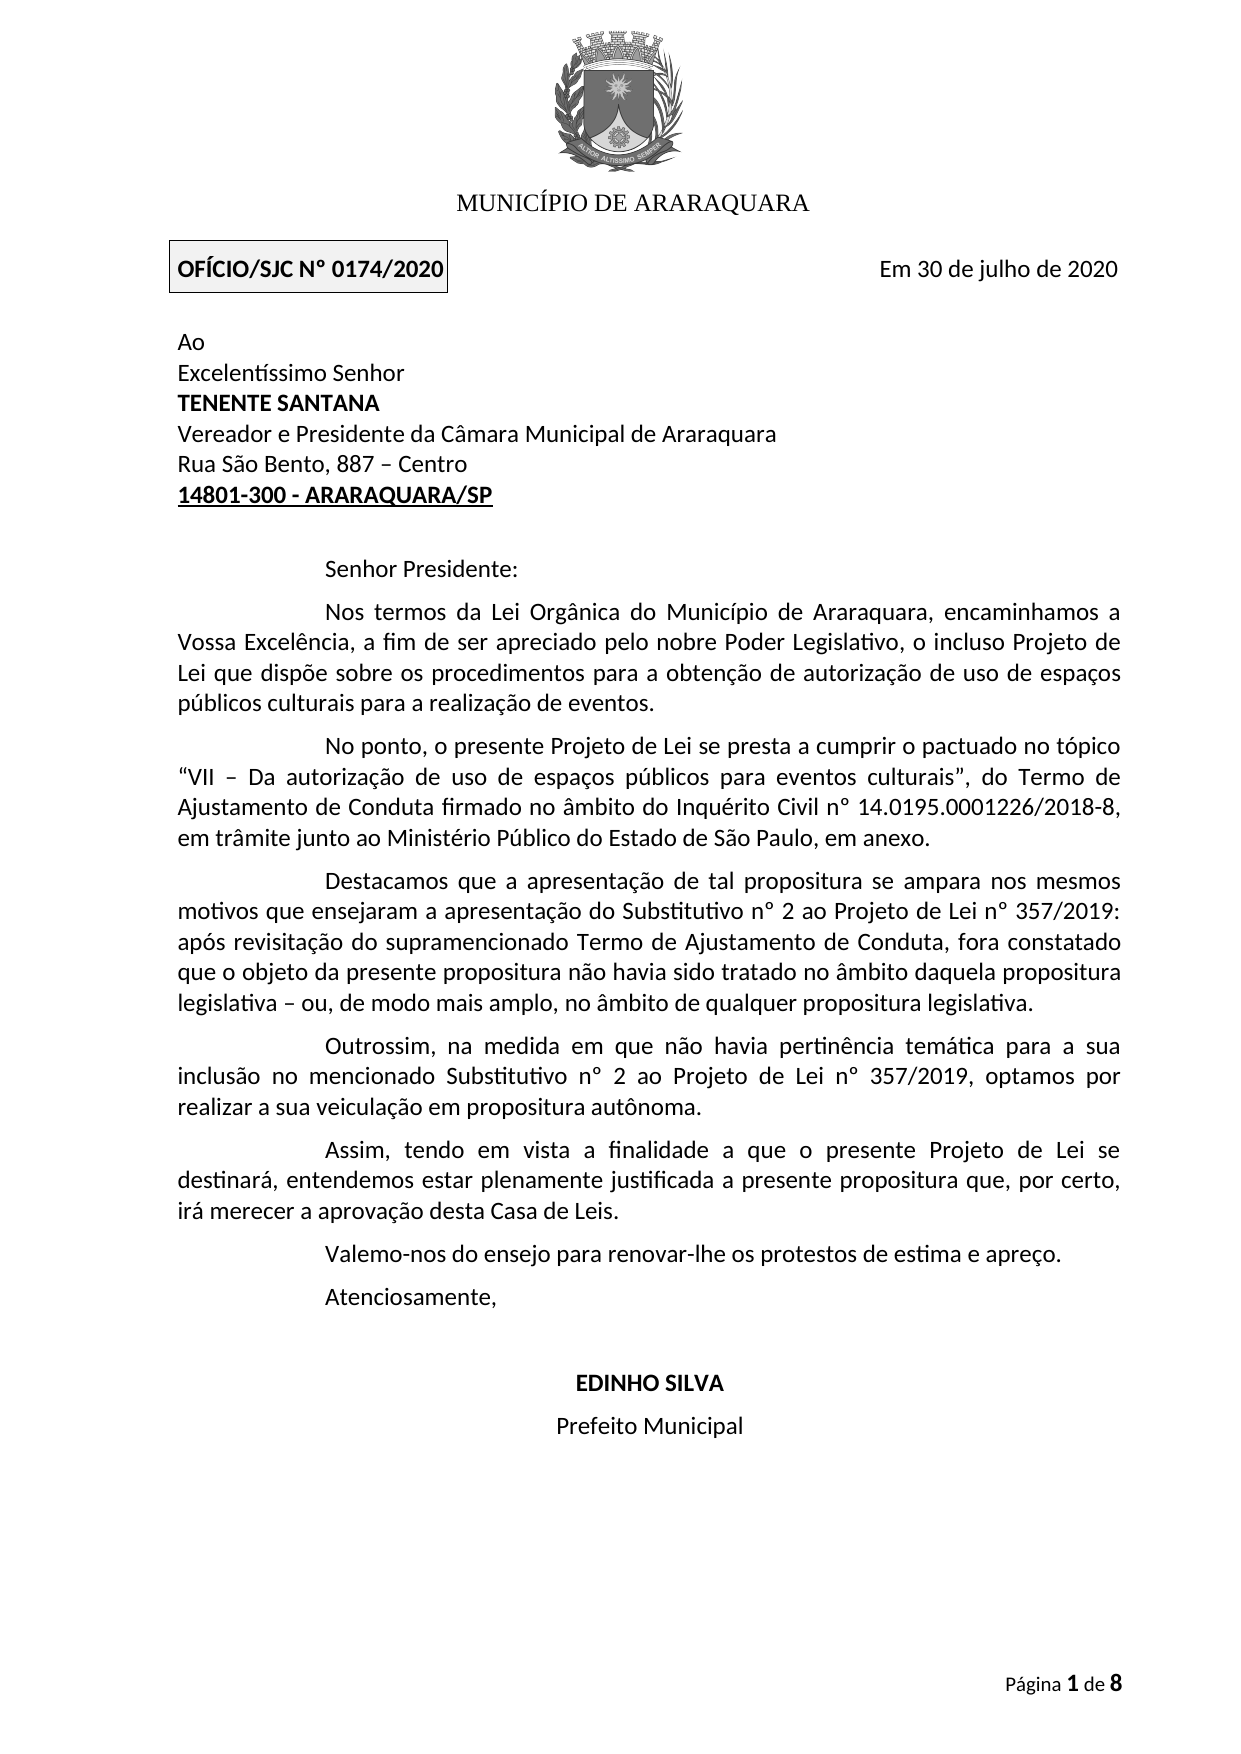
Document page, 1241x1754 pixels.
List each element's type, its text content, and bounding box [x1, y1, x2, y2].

text Destacamos que a apresentação de tal propositura se ampara nos mesmos motivos que ensejaram a apresentação do Substitutivo nº 2 ao Projeto de Lei nº 357/2019: após revisitação do supramencionado Termo de Ajustamento de Conduta, fora constatado que o objeto da presente propositura não havia sido tratado no âmbito daquela propositura legislativa – ou, de modo mais amplo, no âmbito de qualquer propositura legislativa. [177, 865, 1122, 1017]
text Ao [162, 327, 1122, 357]
text TENENTE SANTANA [177, 388, 1122, 418]
text Senhor Presidente: [177, 553, 1122, 583]
text OFÍCIO/SJC Nº 0174/2020 Em 30 de julho de 2020 [177, 253, 1122, 283]
text Excelentíssimo Senhor [177, 357, 1122, 388]
text Nos termos da Lei Orgânica do Município de Araraquara, encaminhamos a Vossa Excelência, a fim de ser apreciado pelo nobre Poder Legislativo, o incluso Projeto de Lei que dispõe sobre os procedimentos para a obtenção de autorização de uso de espaços públicos culturais para a realização de eventos. [177, 596, 1122, 718]
text Rua São Bento, 887 – Centro [177, 449, 1122, 479]
text Atenciosamente, [177, 1281, 1122, 1312]
text Valemo-nos do ensejo para renovar-lhe os protestos de estima e apreço. [177, 1238, 1122, 1269]
text Outrossim, na medida em que não havia pertinência temática para a sua inclusão no mencionado Substitutivo nº 2 ao Projeto de Lei nº 357/2019, optamos por realizar a sua veiculação em propositura autônoma. [177, 1030, 1122, 1122]
text No ponto, o presente Projeto de Lei se presta a cumprir o pactuado no tópico “VII – Da autorização de uso de espaços públicos para eventos culturais”, do Termo de Ajustamento de Conduta firmado no âmbito do Inquérito Civil nº 14.0195.0001226/2018-8, em trâmite junto ao Ministério Público do Estado de São Paulo, em anexo. [177, 730, 1122, 852]
text Assim, tendo em vista a finalidade a que o presente Projeto de Lei se destinará, entendemos estar plenamente justificada a presente propositura que, por certo, irá merecer a aprovação desta Casa de Leis. [177, 1134, 1122, 1226]
text EDINHO SILVA [177, 1367, 1122, 1398]
text Vereador e Presidente da Câmara Municipal de Araraquara [177, 418, 1122, 449]
text 14801-300 - ARARAQUARA/SP [177, 479, 1122, 510]
text Prefeito Municipal [177, 1410, 1122, 1441]
